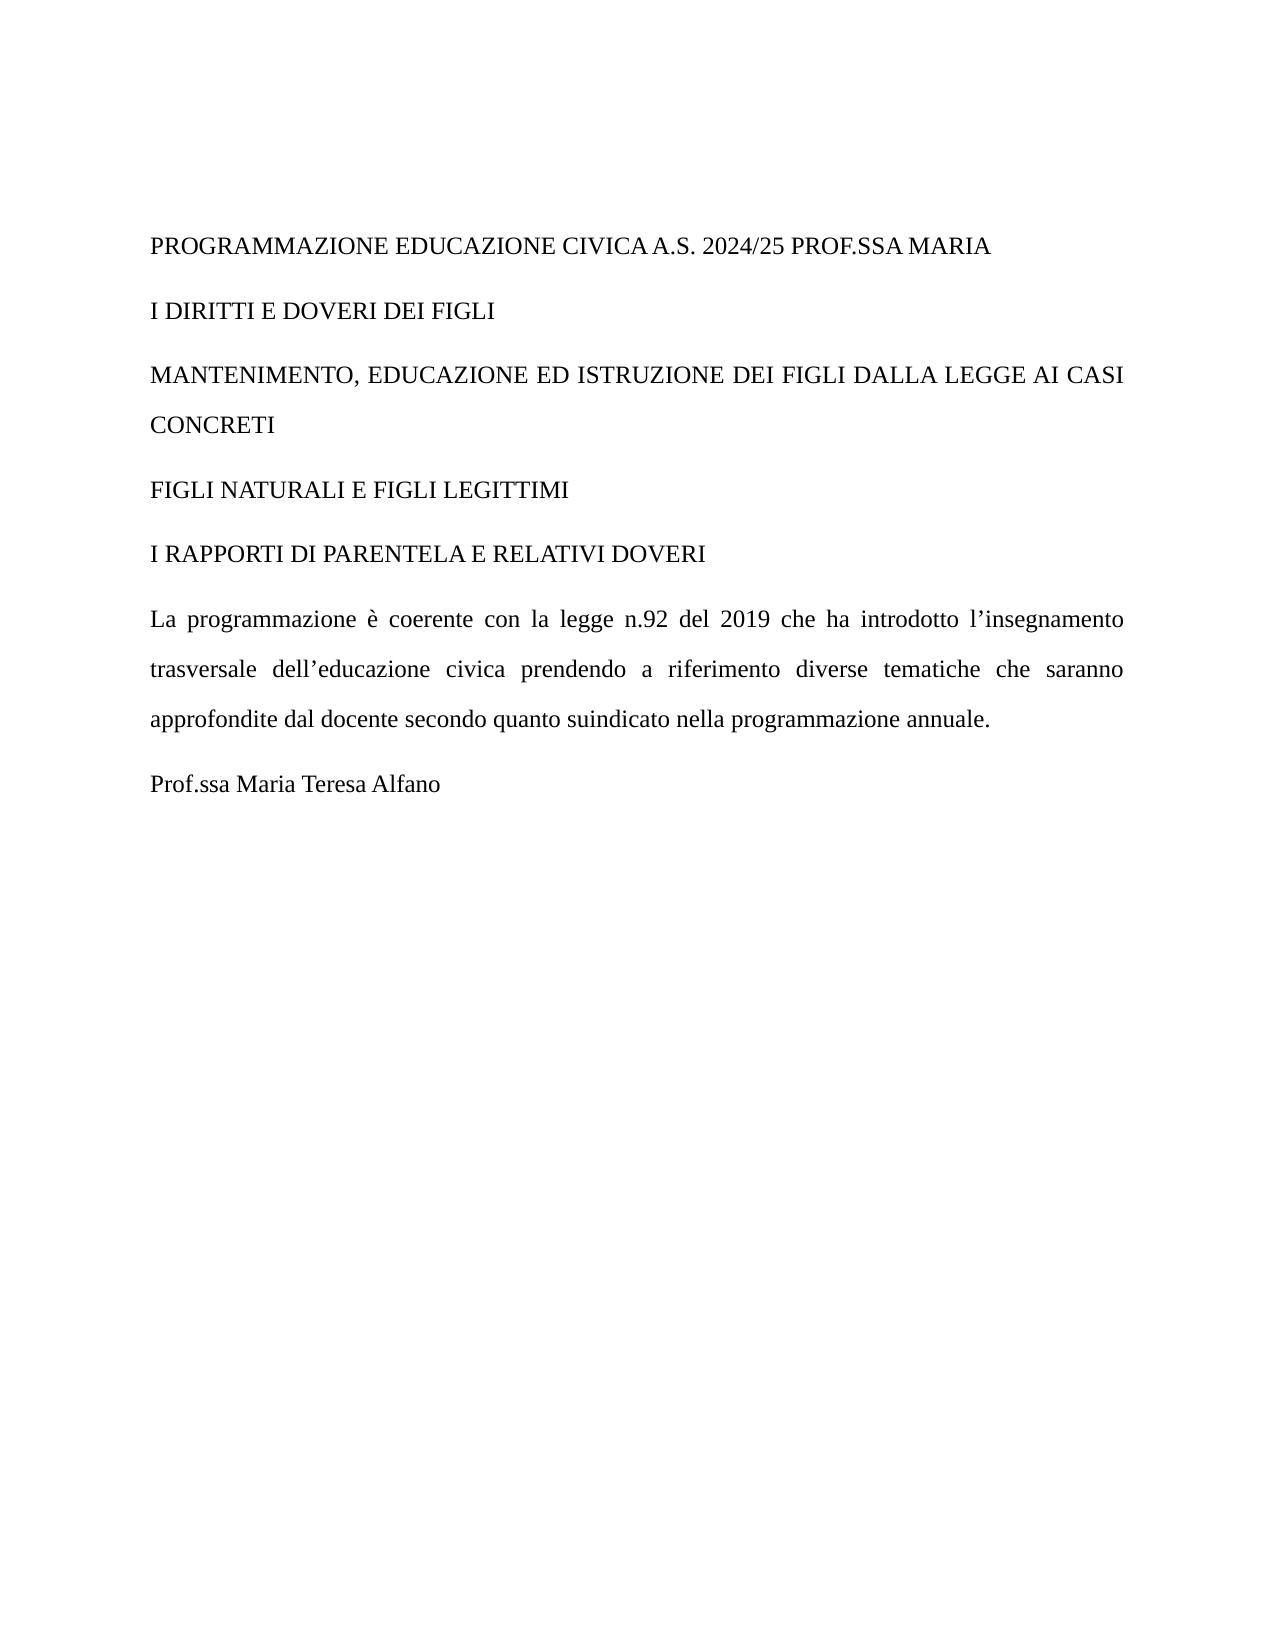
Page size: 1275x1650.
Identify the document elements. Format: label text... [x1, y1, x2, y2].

text FIGLI NATURALI E FIGLI LEGITTIMI [150, 458, 1125, 508]
text PROGRAMMAZIONE EDUCAZIONE CIVICA A.S. 2024/25 PROF.SSA MARIA [150, 214, 1125, 264]
text La programmazione è coerente con la legge n.92 del 2019 che ha introdotto l’insegnamento trasversale dell’educazione civica prendendo a riferimento diverse tematiche che saranno approfondite dal docente secondo quanto suindicato nella programmazione annuale. [150, 587, 1125, 737]
text Prof.ssa Maria Teresa Alfano [150, 752, 1125, 802]
text I RAPPORTI DI PARENTELA E RELATIVI DOVERI [150, 523, 1125, 573]
text MANTENIMENTO, EDUCAZIONE ED ISTRUZIONE DEI FIGLI DALLA LEGGE AI CASI CONCRETI [150, 344, 1125, 444]
text I DIRITTI E DOVERI DEI FIGLI [150, 279, 1125, 329]
